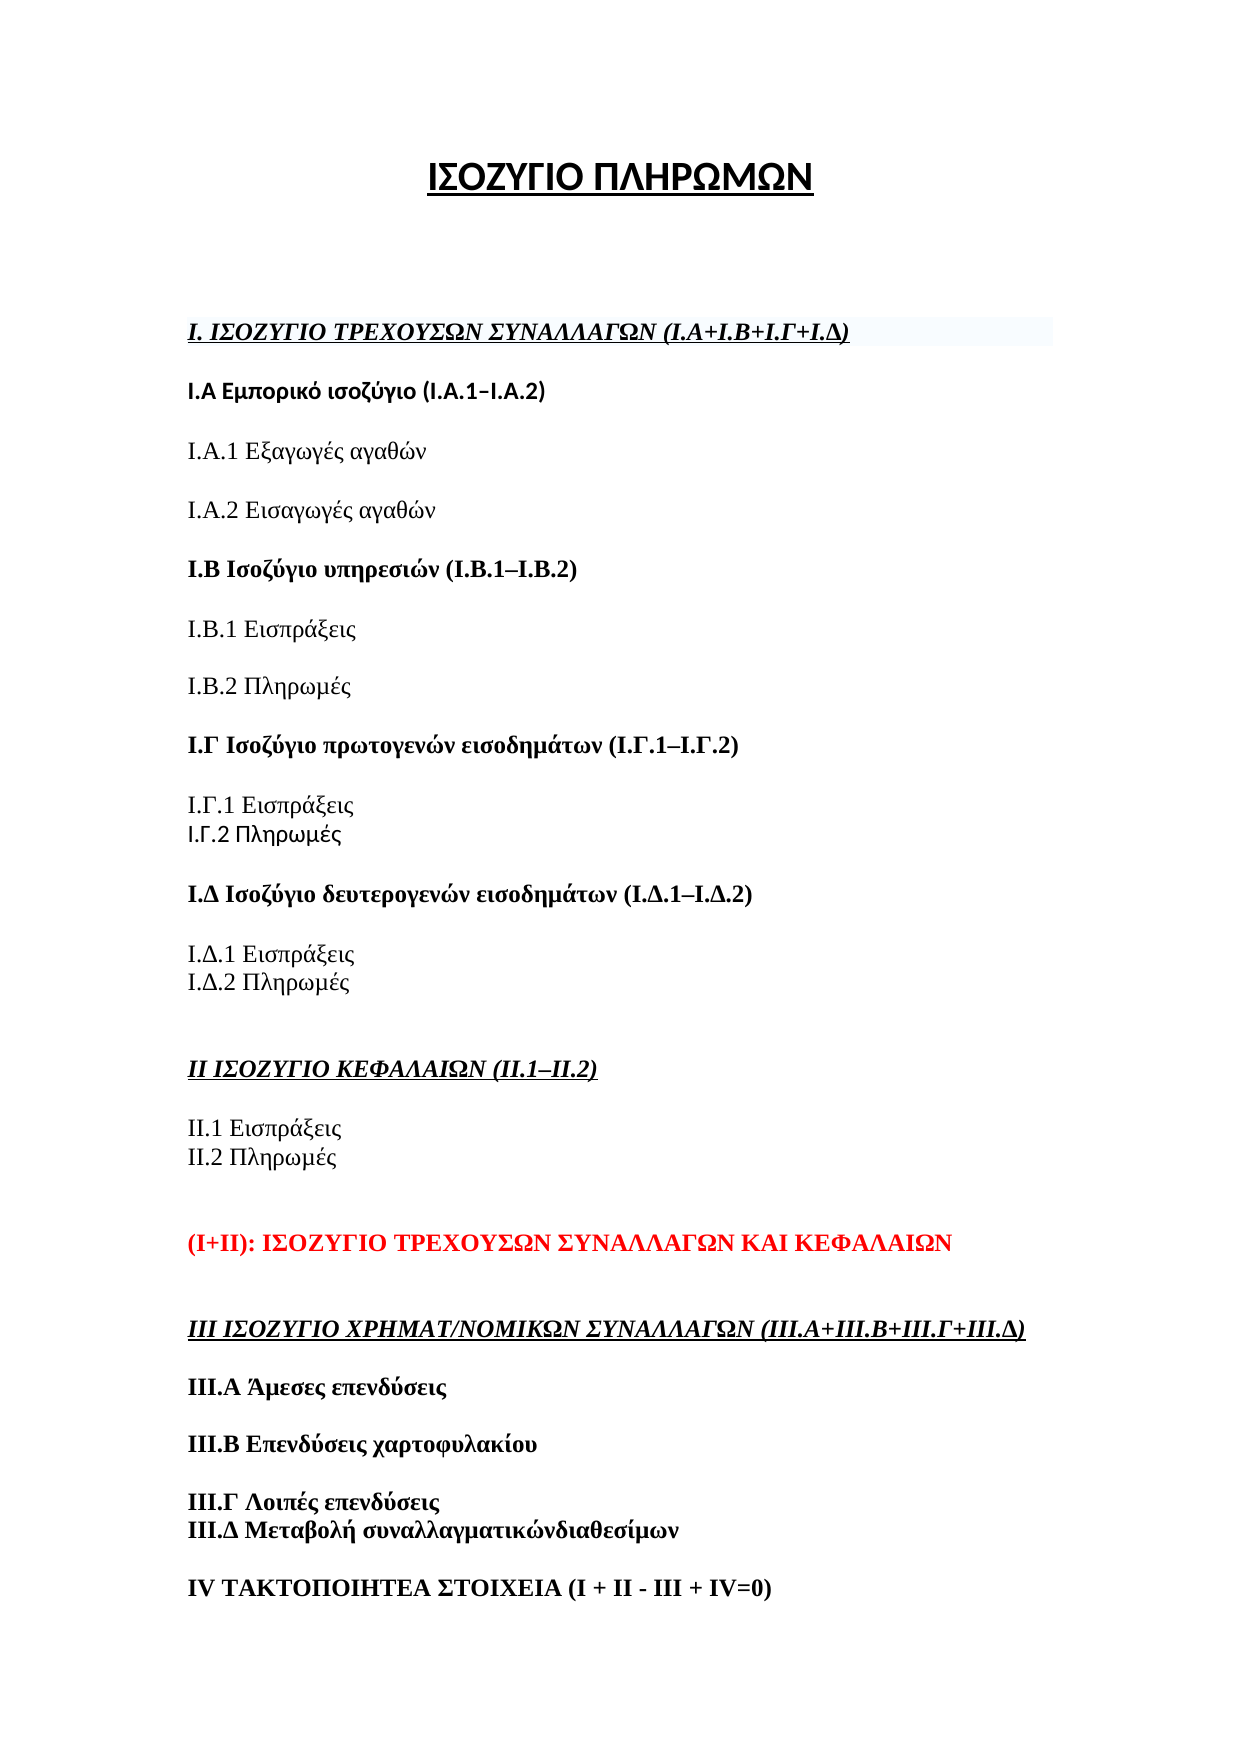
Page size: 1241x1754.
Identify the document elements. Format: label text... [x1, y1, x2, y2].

text ΙΣΟΖΥΓΙΟ ΠΛΗΡΩΜΩΝ [187, 150, 1053, 201]
text ΙΙΙ ΙΣΟΖΥΓΙΟ ΧΡΗΜΑΤ/ΝΟΜΙΚΩΝ ΣΥΝΑΛΛΑΓΩΝ (ΙΙΙ.Α+IΙΙ.Β+IΙΙ.Γ+IΙΙ.∆) [187, 1314, 1053, 1343]
text ΙΙ.1 Εισπράξεις [187, 1113, 1053, 1142]
text Ι.Β Ισοζύγιο υπηρεσιών (I.Β.1–I.Β.2) [187, 554, 1053, 583]
text Ι.Γ.1 Εισπράξεις [187, 790, 1053, 818]
text ΙΙΙ.Γ Λοιπές επενδύσεις [187, 1487, 1053, 1516]
text ΙΙ.2 Πληρωµές [187, 1142, 1053, 1171]
text I. ΙΣΟΖΥΓΙΟ ΤΡΕΧΟΥΣΩΝ ΣΥΝΑΛΛΑΓΩΝ (Ι.Α+Ι.Β+Ι.Γ+Ι.∆) [187, 317, 1053, 346]
text ΙΙ ΙΣΟΖΥΓΙΟ ΚΕΦΑΛΑΙΩΝ (IΙ.1–IΙ.2) [187, 1054, 1053, 1082]
text Ι.∆ Ισοζύγιο δευτερογενών εισοδηµάτων (I.∆.1–I.∆.2) [187, 879, 1053, 908]
text Ι.∆.2 Πληρωµές [187, 967, 1053, 996]
text I.A.2 Εισαγωγές αγαθών [187, 495, 1053, 524]
text ΙΙΙ.Α Άµεσες επενδύσεις [187, 1372, 1053, 1401]
text Ι.∆.1 Εισπράξεις [187, 939, 1053, 967]
text ΙV ΤΑΚΤΟΠΟΙΗΤΕΑ ΣΤΟΙΧΕΙΑ (Ι + ΙΙ - III + IV=0) [187, 1573, 1053, 1602]
text Ι.A Εµπορικό ισοζύγιο (I.Α.1–I.Α.2) [187, 375, 1053, 405]
text ΙΙΙ.∆ Μεταβολή συναλλαγµατικώνδιαθεσίµων [187, 1516, 1053, 1544]
text I.A.1 Εξαγωγές αγαθών [187, 436, 1053, 464]
text I.B.2 Πληρωµές [187, 671, 1053, 700]
text Ι.Γ.2 Πληρωµές [187, 818, 1053, 849]
text ΙΙΙ.Β Επενδύσεις χαρτοφυλακίου [187, 1429, 1053, 1458]
text (I+II): ΙΣΟΖΥΓΙΟ ΤΡΕΧΟΥΣΩΝ ΣΥΝΑΛΛΑΓΩΝ ΚΑΙ ΚΕΦΑΛΑΙΩΝ [187, 1228, 1053, 1257]
text I.B.1 Εισπράξεις [187, 614, 1053, 642]
text Ι.Γ Ισοζύγιο πρωτογενών εισοδηµάτων (I.Γ.1–I.Γ.2) [187, 730, 1053, 759]
